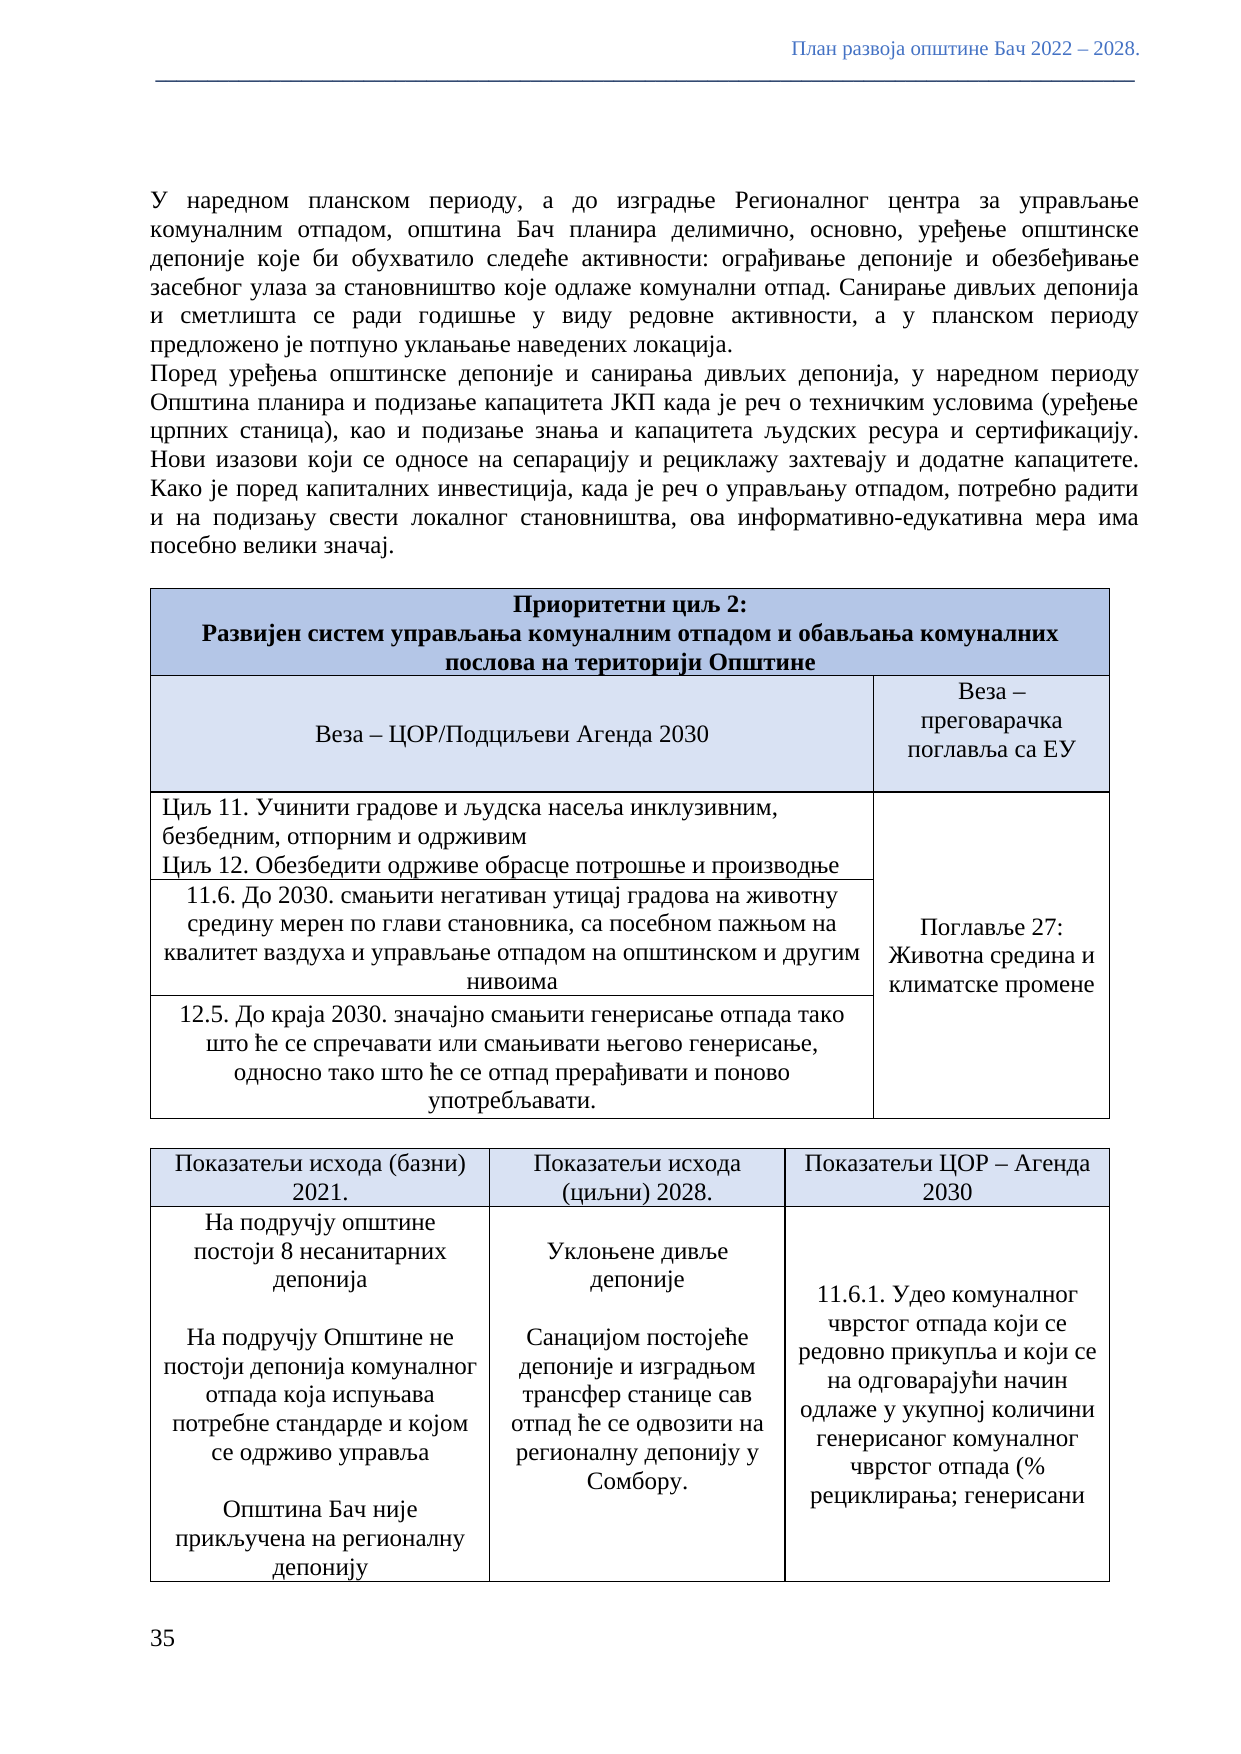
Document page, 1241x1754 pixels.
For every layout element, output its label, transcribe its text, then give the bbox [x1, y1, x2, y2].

table_header Приоритетни циљ 2: Развијен систем управљања комуналним отпадом и обављања комуналних послова на територији Општине [151, 589, 1109, 675]
table_cell Циљ 11. Учинити градове и људска насеља инклузивним, безбедним, отпорним и одрживим Циљ 12. Обезбедити одрживе обрасце потрошње и производње [151, 793, 873, 879]
table_cell Веза – преговарачка поглавља са ЕУ [874, 676, 1109, 791]
table_cell Поглавље 27: Животна средина и климатске промене [874, 793, 1109, 1118]
text У наредном планском периоду, а до изградње Регионалног центра за управљање комуналним отпадом, општина Бач планира делимично, основно, уређење општинске депоније које би обухватило следеће активности: ограђивање депоније и обезбеђивање засебног улаза за становништво које одлаже комунални отпад. Санирање дивљих депонија и сметлишта се ради годишње у виду редовне активности, а у планском периоду предложено је потпуно уклањање наведених локација. [150, 186, 1140, 358]
table_cell На подручју општине постоји 8 несанитарних депонија На подручју Општине не постоји депонија комуналног отпада која испуњава потребне стандарде и којом се одрживо управља Општина Бач није прикључена на регионалну депонију [151, 1207, 489, 1581]
table_cell 11.6. До 2030. смањити негативан утицај градова на животну средину мерен по глави становника, са посебном пажњом на квалитет ваздуха и управљање отпадом на општинском и другим нивоима [151, 880, 873, 995]
table_cell 12.5. До краја 2030. значајно смањити генерисање отпада тако што ће се спречавати или смањивати његово генерисање, односно тако што ће се отпад прерађивати и поново употребљавати. [151, 996, 873, 1118]
table_header Показатељи исхода (базни) 2021. [151, 1149, 489, 1206]
table_cell Уклоњене дивље депоније Санацијом постојеће депоније и изградњом трансфер станице сав отпад ће се одвозити на регионалну депонију у Сомбору. [490, 1207, 784, 1581]
text Поред уређења општинске депоније и санирања дивљих депонија, у наредном периоду Општина планира и подизање капацитета ЈКП када је реч о техничким условима (уређење црпних станица), као и подизање знања и капацитета људских ресура и сертификацију. Нови изазови који се односе на сепарацију и рециклажу захтевају и додатне капацитете. Како је поред капиталних инвестиција, када је реч о управљању отпадом, потребно радити и на подизању свести локалног становништва, ова информативно-едукативна мера има посебно велики значај. [150, 358, 1140, 559]
table_header Показатељи исхода (циљни) 2028. [490, 1149, 784, 1206]
table_header Показатељи ЦОР – Агенда 2030 [786, 1149, 1109, 1206]
table_cell 11.6.1. Удео комуналног чврстог отпада који се редовно прикупља и који се на одговарајући начин одлаже у укупној количини генерисаног комуналног чврстог отпада (% рециклирања; генерисани [786, 1207, 1109, 1581]
table_cell Веза – ЦОР/Подциљеви Агенда 2030 [151, 676, 873, 791]
